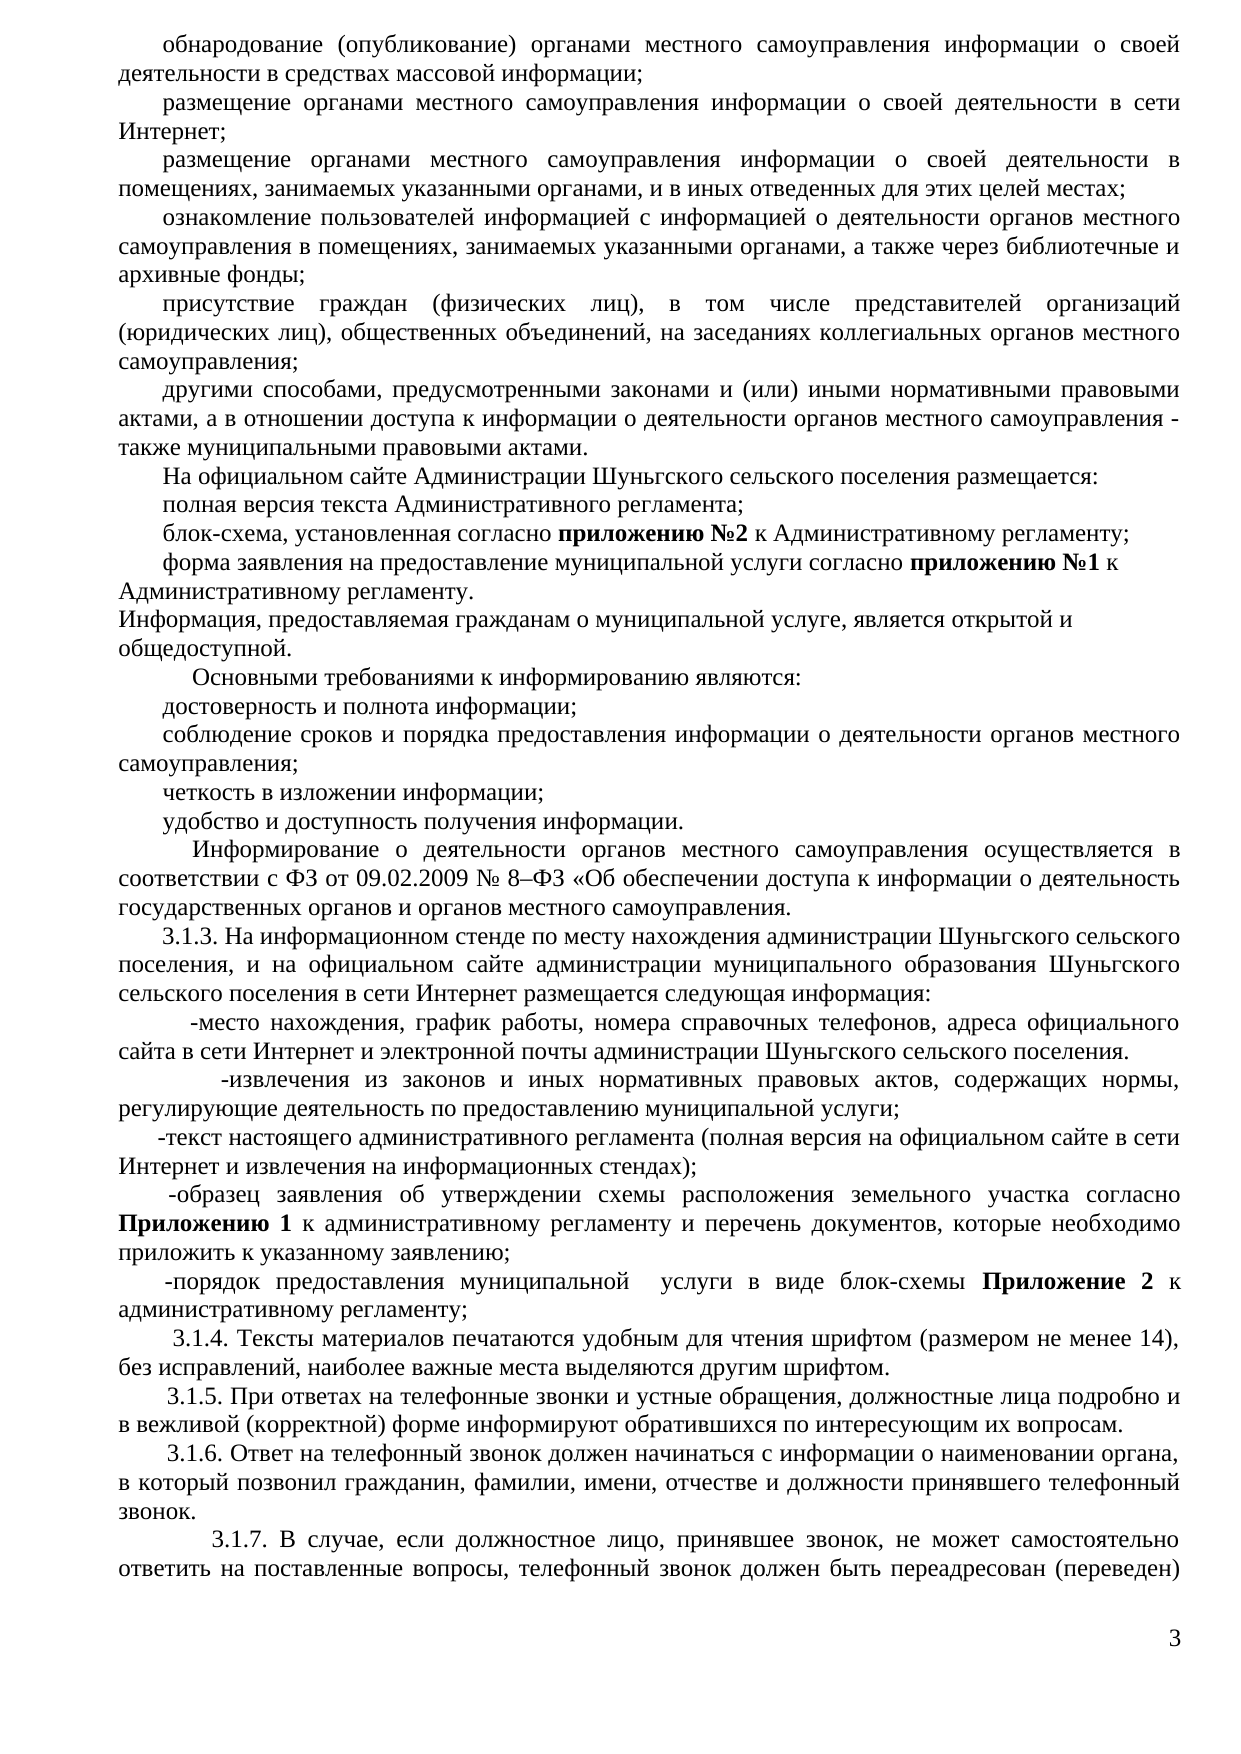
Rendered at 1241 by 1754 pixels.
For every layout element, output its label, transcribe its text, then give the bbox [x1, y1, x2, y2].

text размещение органами местного самоуправления информации о своей деятельности в помещениях, занимаемых указанными органами, и в иных отведенных для этих целей местах; [118, 144, 1181, 202]
text Основными требованиями к информированию являются: [118, 662, 1181, 691]
text удобство и доступность получения информации. [118, 806, 1181, 834]
text 3.1.3. На информационном стенде по месту нахождения администрации Шуньгского сельского поселения, и на официальном сайте администрации муниципального образования Шуньгского сельского поселения в сети Интернет размещается следующая информация: [118, 921, 1181, 1007]
text форма заявления на предоставление муниципальной услуги согласно приложению №1 к Административному регламенту. Информация, предоставляемая гражданам о муниципальной услуге, является открытой и общедоступной. [118, 547, 1181, 662]
text обнародование (опубликование) органами местного самоуправления информации о своей деятельности в средствах массовой информации; [118, 29, 1181, 87]
text другими способами, предусмотренными законами и (или) иными нормативными правовыми актами, а в отношении доступа к информации о деятельности органов местного самоуправления - также муниципальными правовыми актами. [118, 374, 1181, 461]
text На официальном сайте Администрации Шуньгского сельского поселения размещается: [118, 461, 1181, 489]
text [118, 1524, 1181, 1582]
text Информирование о деятельности органов местного самоуправления осуществляется в соответствии с ФЗ от 09.02.2009 № 8–ФЗ «Об обеспечении доступа к информации о деятельность государственных органов и органов местного самоуправления. [118, 834, 1181, 921]
text присутствие граждан (физических лиц), в том числе представителей организаций (юридических лиц), общественных объединений, на заседаниях коллегиальных органов местного самоуправления; [118, 288, 1181, 374]
text 3.1.5. При ответах на телефонные звонки и устные обращения, должностные лица подробно и в вежливой (корректной) форме информируют обратившихся по интересующим их вопросам. [118, 1381, 1181, 1438]
text -извлечения из законов и иных нормативных правовых актов, содержащих нормы, регулирующие деятельность по предоставлению муниципальной услуги; [118, 1064, 1181, 1122]
text блок-схема, установленная согласно приложению №2 к Административному регламенту; [118, 518, 1181, 547]
text -порядок предоставления муниципальной услуги в виде блок-схемы Приложение 2 к административному регламенту; [118, 1266, 1181, 1323]
text размещение органами местного самоуправления информации о своей деятельности в сети Интернет; [118, 87, 1181, 144]
text полная версия текста Административного регламента; [118, 489, 1181, 518]
text 3.1.4. Тексты материалов печатаются удобным для чтения шрифтом (размером не менее 14), без исправлений, наиболее важные места выделяются другим шрифтом. [118, 1323, 1181, 1381]
text ознакомление пользователей информацией с информацией о деятельности органов местного самоуправления в помещениях, занимаемых указанными органами, а также через библиотечные и архивные фонды; [118, 202, 1181, 288]
text -место нахождения, график работы, номера справочных телефонов, адреса официального сайта в сети Интернет и электронной почты администрации Шуньгского сельского поселения. [118, 1007, 1181, 1064]
text соблюдение сроков и порядка предоставления информации о деятельности органов местного самоуправления; [118, 719, 1181, 777]
text -образец заявления об утверждении схемы расположения земельного участка согласно Приложению 1 к административному регламенту и перечень документов, которые необходимо приложить к указанному заявлению; [118, 1179, 1181, 1266]
text достоверность и полнота информации; [118, 691, 1181, 719]
text 3.1.6. Ответ на телефонный звонок должен начинаться с информации о наименовании органа, в который позвонил гражданин, фамилии, имени, отчестве и должности принявшего телефонный звонок. [118, 1438, 1181, 1524]
text четкость в изложении информации; [118, 777, 1181, 806]
text -текст настоящего административного регламента (полная версия на официальном сайте в сети Интернет и извлечения на информационных стендах); [118, 1122, 1181, 1179]
